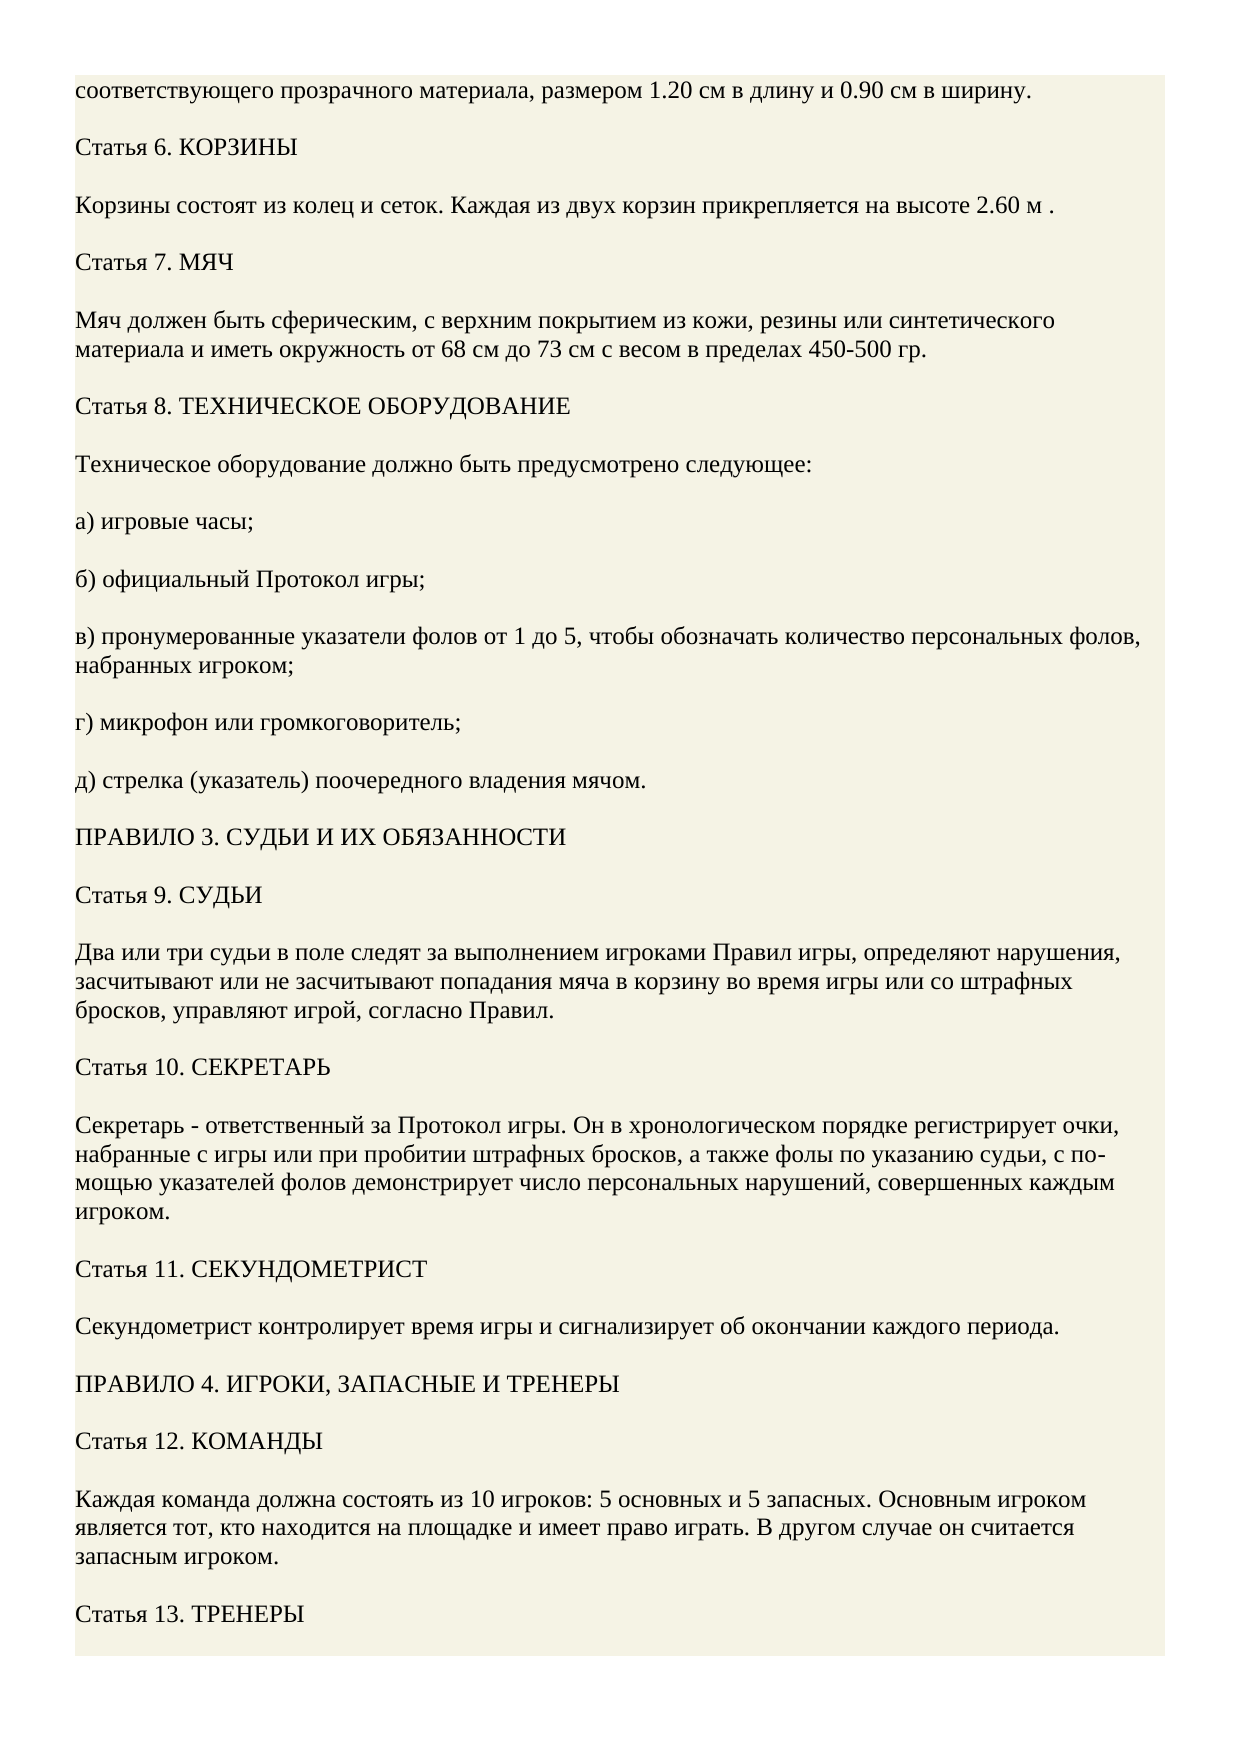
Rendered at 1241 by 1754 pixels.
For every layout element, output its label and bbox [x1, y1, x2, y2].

text [75, 75, 1165, 1656]
